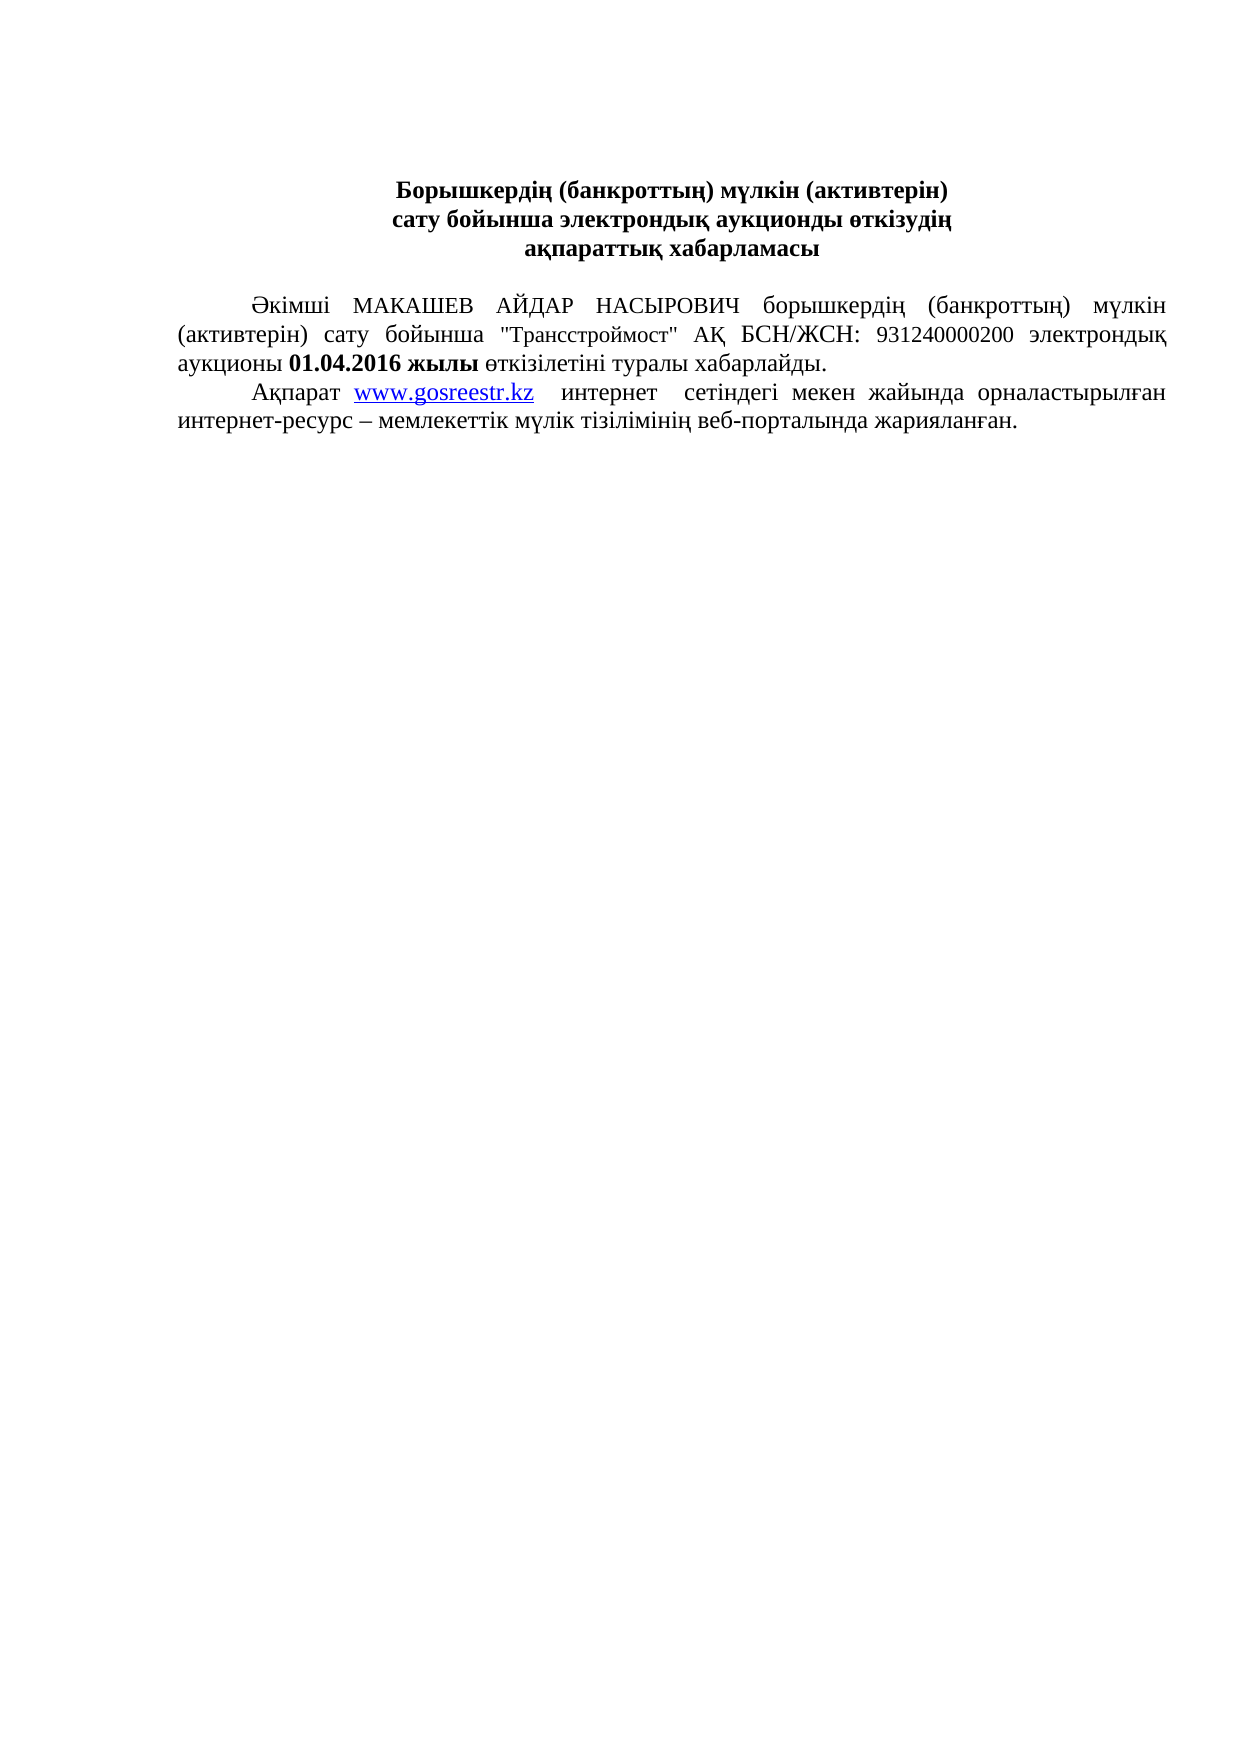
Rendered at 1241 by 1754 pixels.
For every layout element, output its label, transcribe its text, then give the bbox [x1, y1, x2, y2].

text ақпараттық хабарламасы [177, 233, 1167, 262]
text Борышкердің (банкроттың) мүлкін (активтерін) [177, 176, 1167, 204]
text сату бойынша электрондық аукционды өткізудің [177, 204, 1167, 233]
text Әкімші МАКАШЕВ АЙДАР НАСЫРОВИЧ борышкердің (банкроттың) мүлкін (активтерін) сату бойынша "Трансстроймост" АҚ БСН/ЖСН: 931240000200 электрондық аукционы 01.04.2016 жылы өткізілетіні туралы хабарлайды. [177, 291, 1167, 377]
text Ақпарат www.gosreestr.kz интернет сетіндегі мекен жайында орналастырылған интернет-ресурс – мемлекеттік мүлік тізілімінің веб-порталында жарияланған. [177, 377, 1167, 434]
